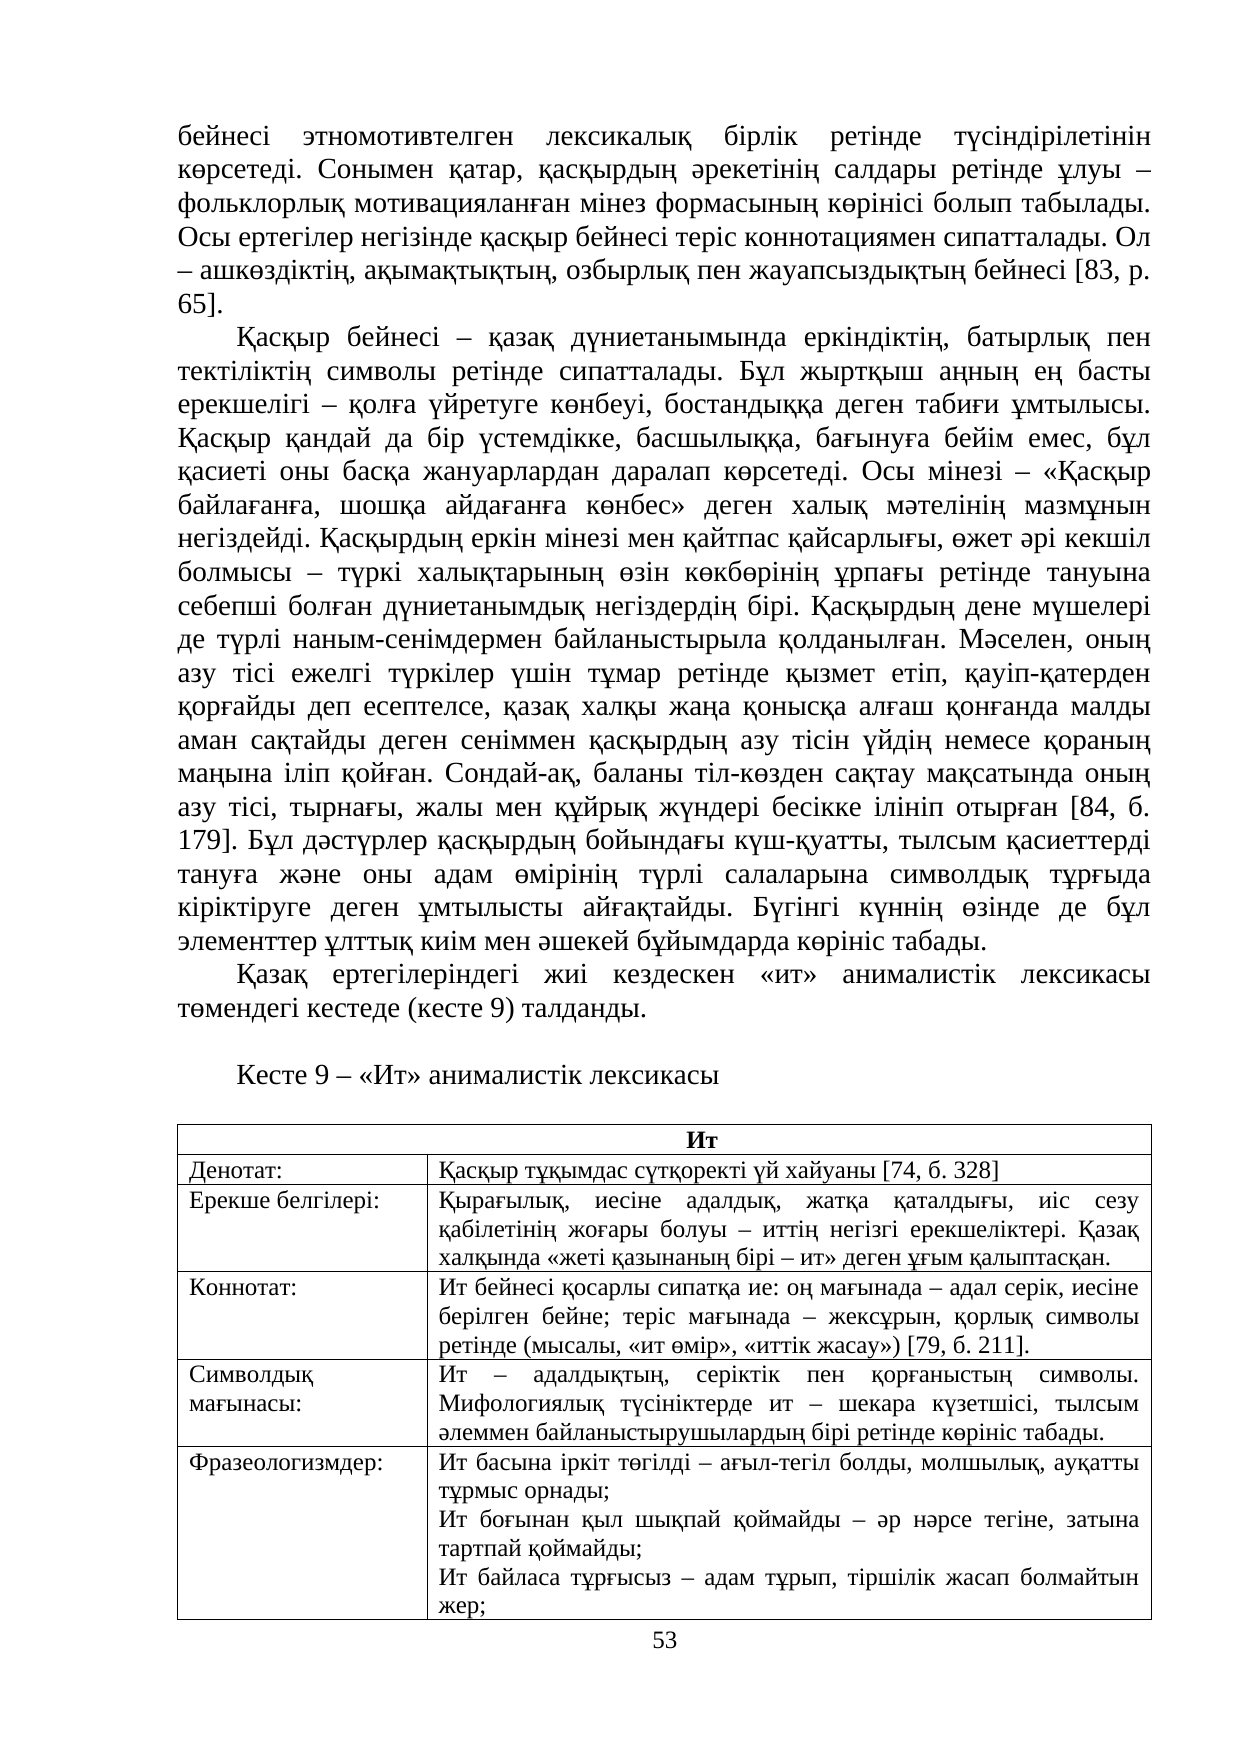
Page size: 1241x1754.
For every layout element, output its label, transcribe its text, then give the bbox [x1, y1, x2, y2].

table_cell Ит – адалдықтың, серіктік пен қорғаныстың символы. Мифологиялық түсініктерде ит – шекара күзетшісі, тылсым әлеммен байланыстырушылардың бірі ретінде көрініс табады. [428, 1360, 1151, 1446]
text Кесте 9 – «Ит» анималистік лексикасы [177, 1057, 1152, 1091]
text Қазақ ертегілеріндегі жиі кездескен «ит» анималистік лексикасы төмендегі кестеде (кесте 9) талданды. [177, 957, 1152, 1024]
table_header Ит [178, 1125, 1151, 1154]
table_cell Ит бейнесі қосарлы сипатқа ие: оң мағынада – адал серік, иесіне берілген бейне; теріс мағынада – жексұрын, қорлық символы ретінде (мысалы, «ит өмір», «иттік жасау») [79, б. 211]. [428, 1272, 1151, 1358]
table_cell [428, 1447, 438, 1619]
table_cell Қасқыр тұқымдас сүтқоректі үй хайуаны [74, б. 328] [428, 1155, 1151, 1184]
table_cell Ерекше белгілері: [178, 1185, 427, 1271]
table_cell Қырағылық, иесіне адалдық, жатқа қаталдығы, иіс сезу қабілетінің жоғары болуы – иттің негізгі ерекшеліктері. Қазақ халқында «жеті қазынаның бірі – ит» деген ұғым қалыптасқан. [428, 1185, 1151, 1271]
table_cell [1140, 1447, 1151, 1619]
text Қасқыр бейнесі – қазақ дүниетанымында еркіндіктің, батырлық пен тектіліктің символы ретінде сипатталады. Бұл жыртқыш аңның ең басты ерекшелігі – қолға үйретуге көнбеуі, бостандыққа деген табиғи ұмтылысы. Қасқыр қандай да бір үстемдікке, басшылыққа, бағынуға бейім емес, бұл қасиеті оны басқа жануарлардан даралап көрсетеді. Осы мінезі – «Қасқыр байлағанға, шошқа айдағанға көнбес» деген халық мәтелінің мазмұнын негіздейді. Қасқырдың еркін мінезі мен қайтпас қайсарлығы, өжет әрі кекшіл болмысы – түркі халықтарының өзін көкбөрінің ұрпағы ретінде тануына себепші болған дүниетанымдық негіздердің бірі. Қасқырдың дене мүшелері де түрлі наным-сенімдермен байланыстырыла қолданылған. Мәселен, оның азу тісі ежелгі түркілер үшін тұмар ретінде қызмет етіп, қауіп-қатерден қорғайды деп есептелсе, қазақ халқы жаңа қонысқа алғаш қонғанда малды аман сақтайды деген сеніммен қасқырдың азу тісін үйдің немесе қораның маңына іліп қойған. Сондай-ақ, баланы тіл-көзден сақтау мақсатында оның азу тісі, тырнағы, жалы мен құйрық жүндері бесікке ілініп отырған [84, б. 179]. Бұл дәстүрлер қасқырдың бойындағы күш-қуатты, тылсым қасиеттерді тануға және оны адам өмірінің түрлі салаларына символдық тұрғыда кіріктіруге деген ұмтылысты айғақтайды. Бүгінгі күннің өзінде де бұл элементтер ұлттық киім мен әшекей бұйымдарда көрініс табады. [177, 319, 1152, 957]
table_cell Коннотат: [178, 1272, 427, 1358]
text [177, 118, 1152, 319]
table_cell Денотат: [178, 1155, 427, 1184]
table_cell Фразеологизмдер: [178, 1447, 427, 1619]
table_cell Символдық мағынасы: [178, 1360, 427, 1446]
